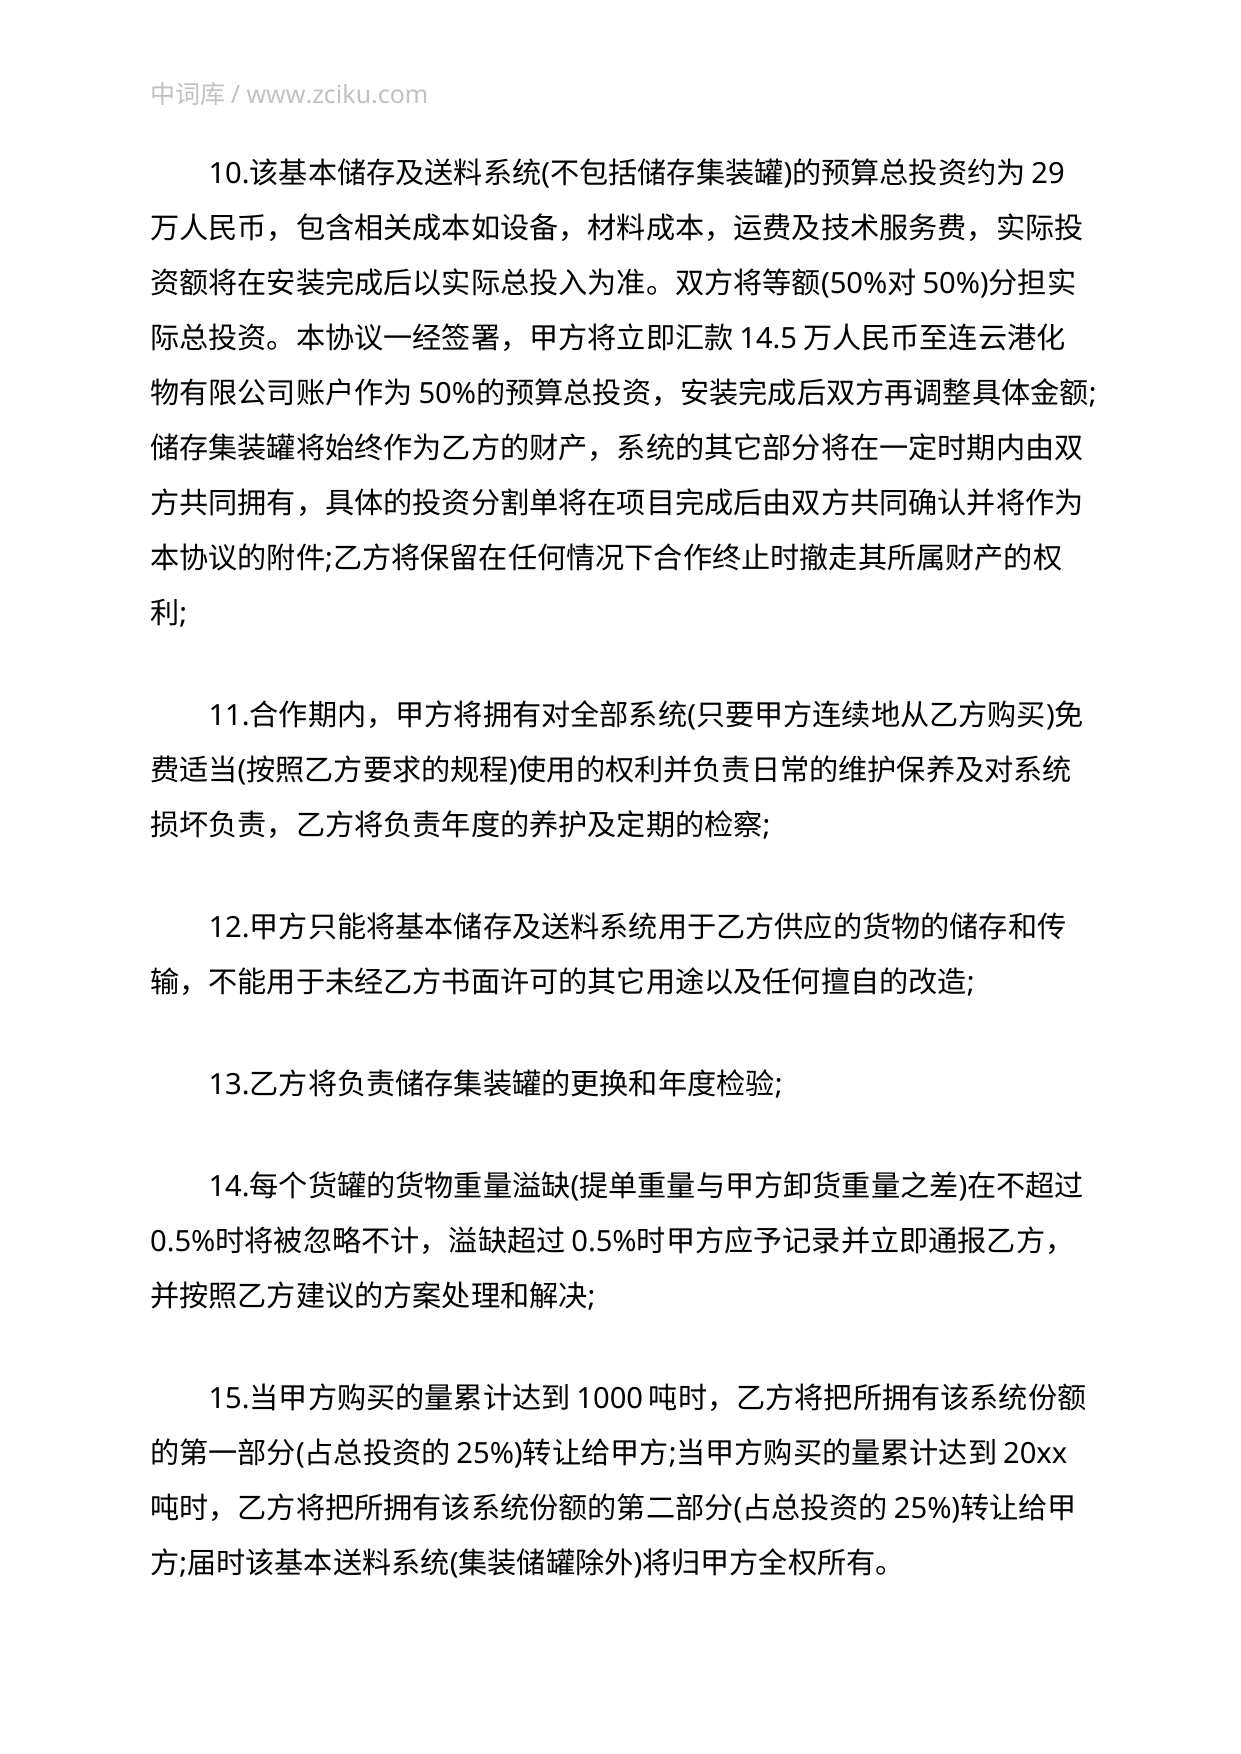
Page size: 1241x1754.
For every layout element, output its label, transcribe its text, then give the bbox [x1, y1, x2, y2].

text 12.甲方只能将基本储存及送料系统用于乙方供应的货物的储存和传输，不能用于未经乙方书面许可的其它用途以及任何擅自的改造; [150, 904, 1090, 1001]
text 15.当甲方购买的量累计达到1000吨时，乙方将把所拥有该系统份额的第一部分(占总投资的25%)转让给甲方;当甲方购买的量累计达到20xx吨时，乙方将把所拥有该系统份额的第二部分(占总投资的25%)转让给甲方;届时该基本送料系统(集装储罐除外)将归甲方全权所有。 [150, 1374, 1090, 1582]
text 13.乙方将负责储存集装罐的更换和年度检验; [150, 1061, 1090, 1103]
text 14.每个货罐的货物重量溢缺(提单重量与甲方卸货重量之差)在不超过0.5%时将被忽略不计，溢缺超过0.5%时甲方应予记录并立即通报乙方，并按照乙方建议的方案处理和解决; [150, 1163, 1090, 1315]
text 11.合作期内，甲方将拥有对全部系统(只要甲方连续地从乙方购买)免费适当(按照乙方要求的规程)使用的权利并负责日常的维护保养及对系统损坏负责，乙方将负责年度的养护及定期的检察; [150, 692, 1090, 844]
text 10.该基本储存及送料系统(不包括储存集装罐)的预算总投资约为29万人民币，包含相关成本如设备，材料成本，运费及技术服务费，实际投资额将在安装完成后以实际总投入为准。双方将等额(50%对50%)分担实际总投资。本协议一经签署，甲方将立即汇款14.5万人民币至连云港化物有限公司账户作为50%的预算总投资，安装完成后双方再调整具体金额;储存集装罐将始终作为乙方的财产，系统的其它部分将在一定时期内由双方共同拥有，具体的投资分割单将在项目完成后由双方共同确认并将作为本协议的附件;乙方将保留在任何情况下合作终止时撤走其所属财产的权利; [150, 150, 1090, 632]
